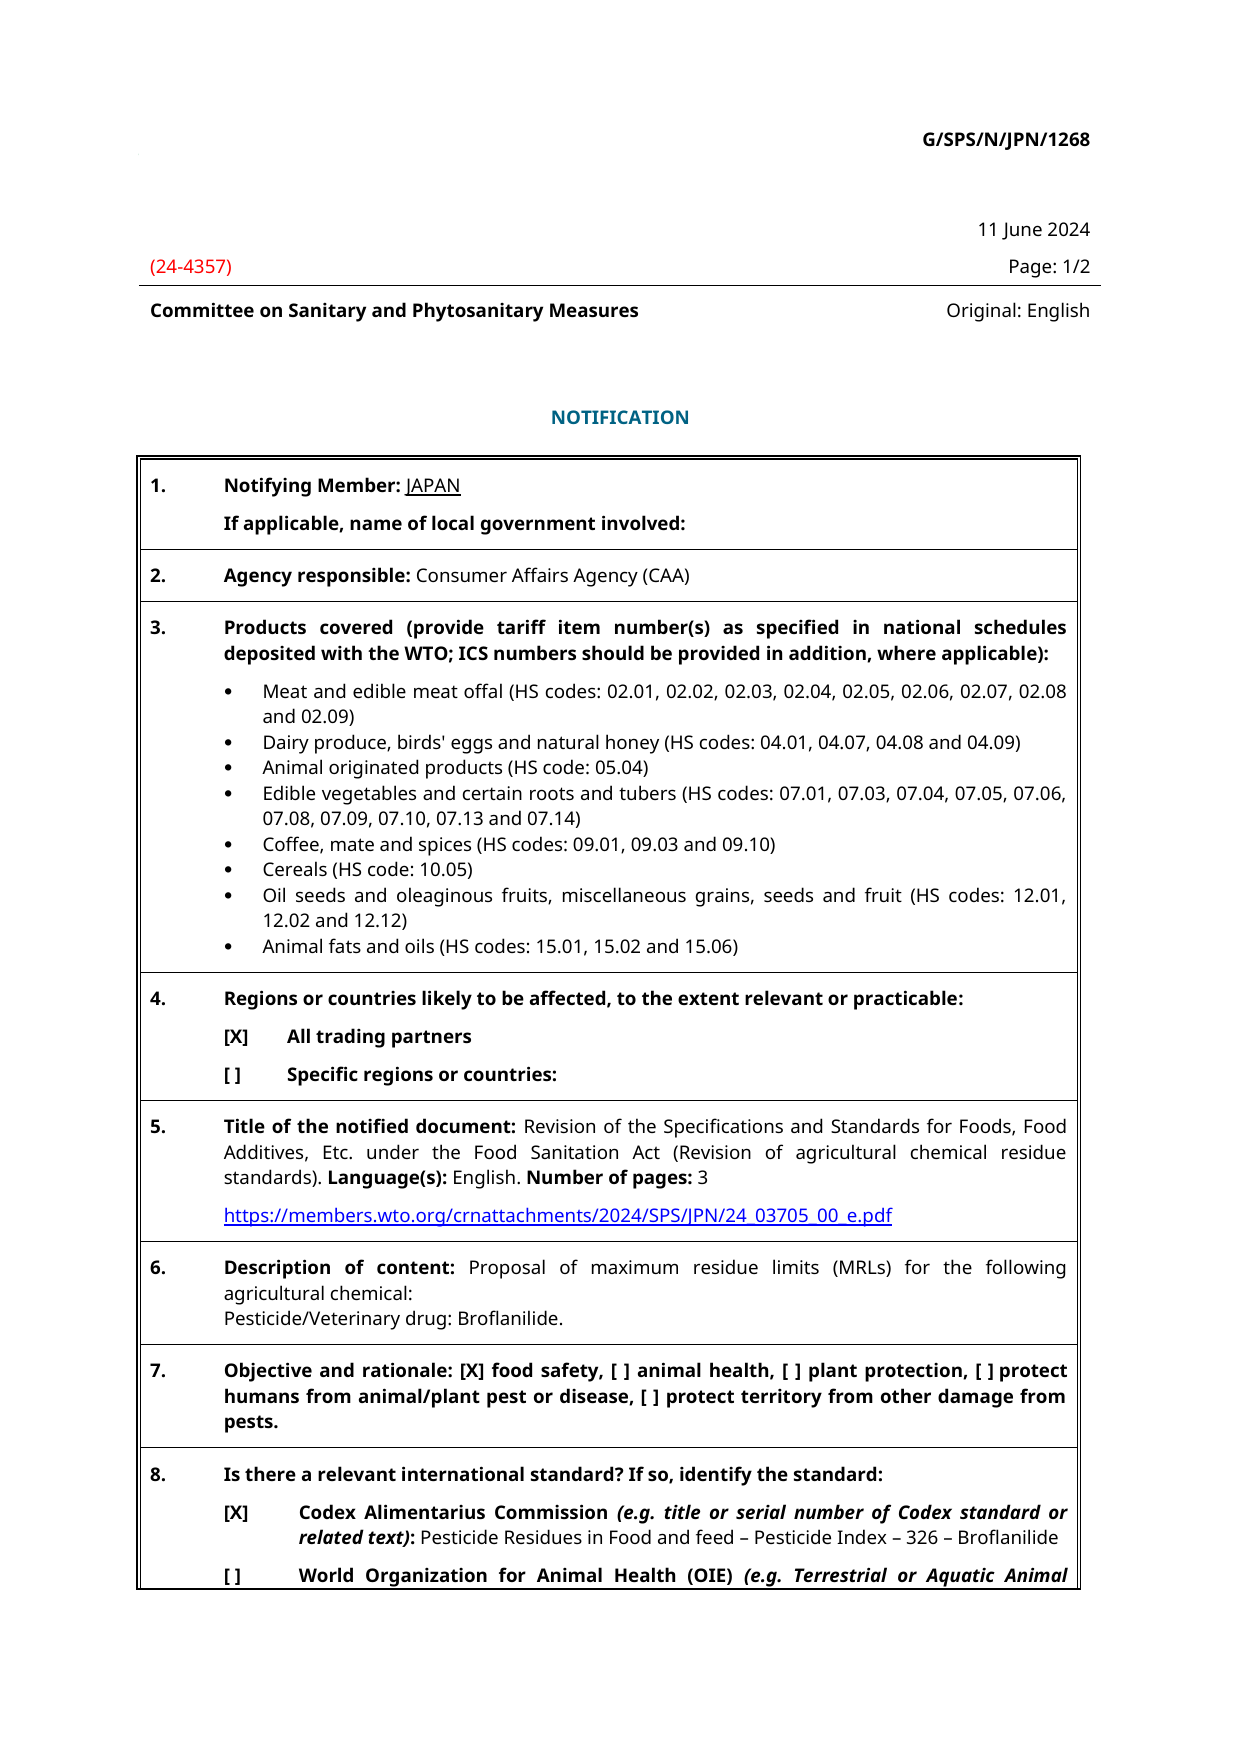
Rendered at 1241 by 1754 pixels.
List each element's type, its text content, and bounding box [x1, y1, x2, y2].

table_cell 5. [141, 1101, 212, 1241]
title NOTIFICATION [150, 405, 1090, 430]
table_header 1. [141, 460, 212, 548]
table_cell 8. [141, 1448, 212, 1588]
table_cell Title of the notified document: Revision of the Specifications and Standards for Foods, Food Additives, Etc. under the Food Sanitation Act (Revision of agricultural chemical residue standards). Language(s): English. Number of pages: 3 https://members.wto.org/crnattachments/2024/SPS/JPN/24_03705_00_e.pdf [212, 1101, 1077, 1241]
table_cell 7. [141, 1345, 212, 1447]
table_header Notifying Member: JAPAN If applicable, name of local government involved: [212, 460, 1077, 548]
table_cell 2. [141, 550, 212, 601]
table_cell Products covered (provide tariff item number(s) as specified in national schedules deposited with the WTO; ICS numbers should be provided in addition, where applicable): Meat and edible meat offal (HS codes: 02.01, 02.02, 02.03, 02.04, 02.05, 02.06, 02.07, 02.08 and 02.09) Dairy produce, birds' eggs and natural honey (HS codes: 04.01, 04.07, 04.08 and 04.09) Animal originated products (HS code: 05.04) Edible vegetables and certain roots and tubers (HS codes: 07.01, 07.03, 07.04, 07.05, 07.06, 07.08, 07.09, 07.10, 07.13 and 07.14) Coffee, mate and spices (HS codes: 09.01, 09.03 and 09.10) Cereals (HS code: 10.05) Oil seeds and oleaginous fruits, miscellaneous grains, seeds and fruit (HS codes: 12.01, 12.02 and 12.12) Animal fats and oils (HS codes: 15.01, 15.02 and 15.06) [212, 602, 1077, 971]
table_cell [212, 1448, 1077, 1588]
table_cell Regions or countries likely to be affected, to the extent relevant or practicable: [X] All trading partners [ ] Specific regions or countries: [212, 973, 1077, 1099]
table_cell 3. [141, 602, 212, 971]
table_cell 6. [141, 1242, 212, 1344]
table_cell Agency responsible: Consumer Affairs Agency (CAA) [212, 550, 1077, 601]
table_cell 4. [141, 973, 212, 1099]
table_cell Objective and rationale: [X] food safety, [ ] animal health, [ ] plant protection, [ ] protect humans from animal/plant pest or disease, [ ] protect territory from other damage from pests. [212, 1345, 1077, 1447]
table_cell Description of content: Proposal of maximum residue limits (MRLs) for the following agricultural chemical: Pesticide/Veterinary drug: Broflanilide. [212, 1242, 1077, 1344]
